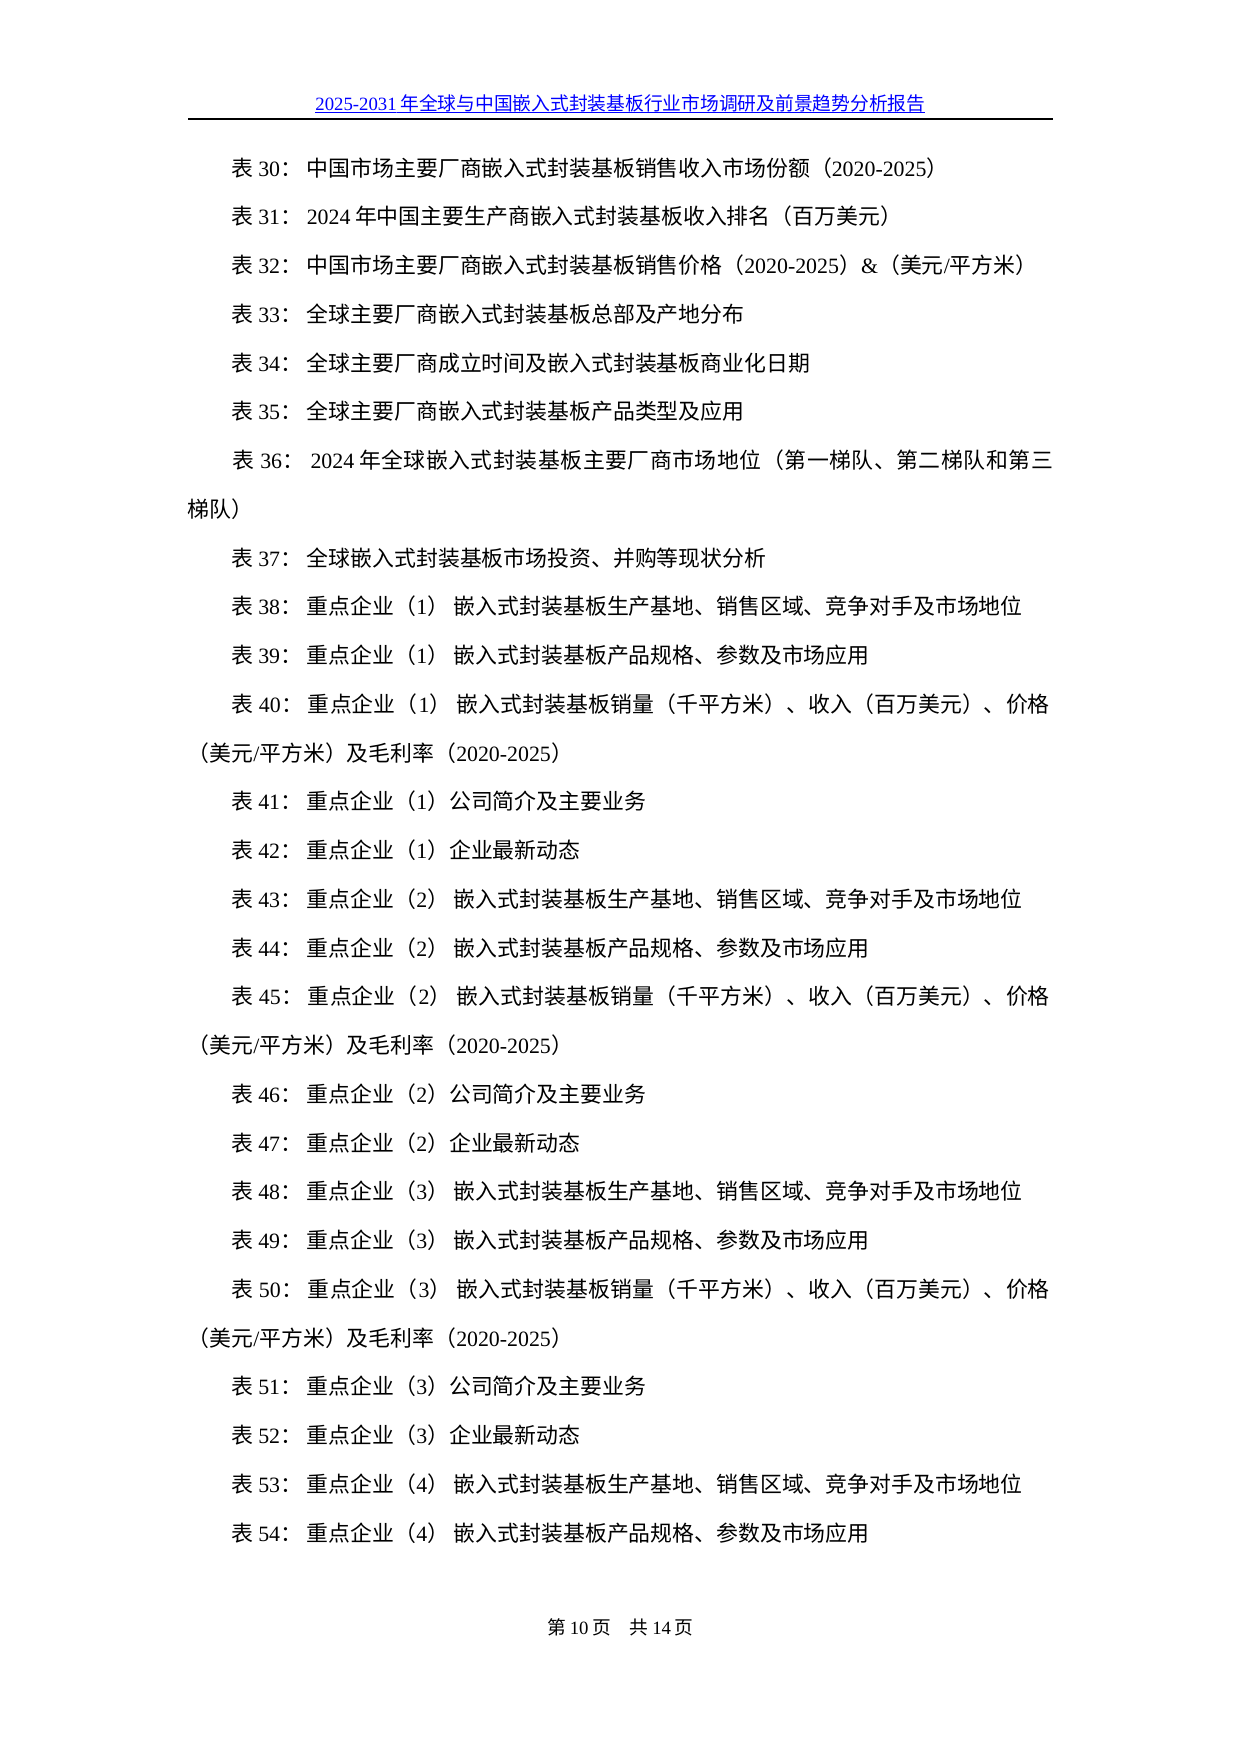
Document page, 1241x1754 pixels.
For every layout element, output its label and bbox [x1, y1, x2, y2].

text [187, 150, 1053, 1548]
